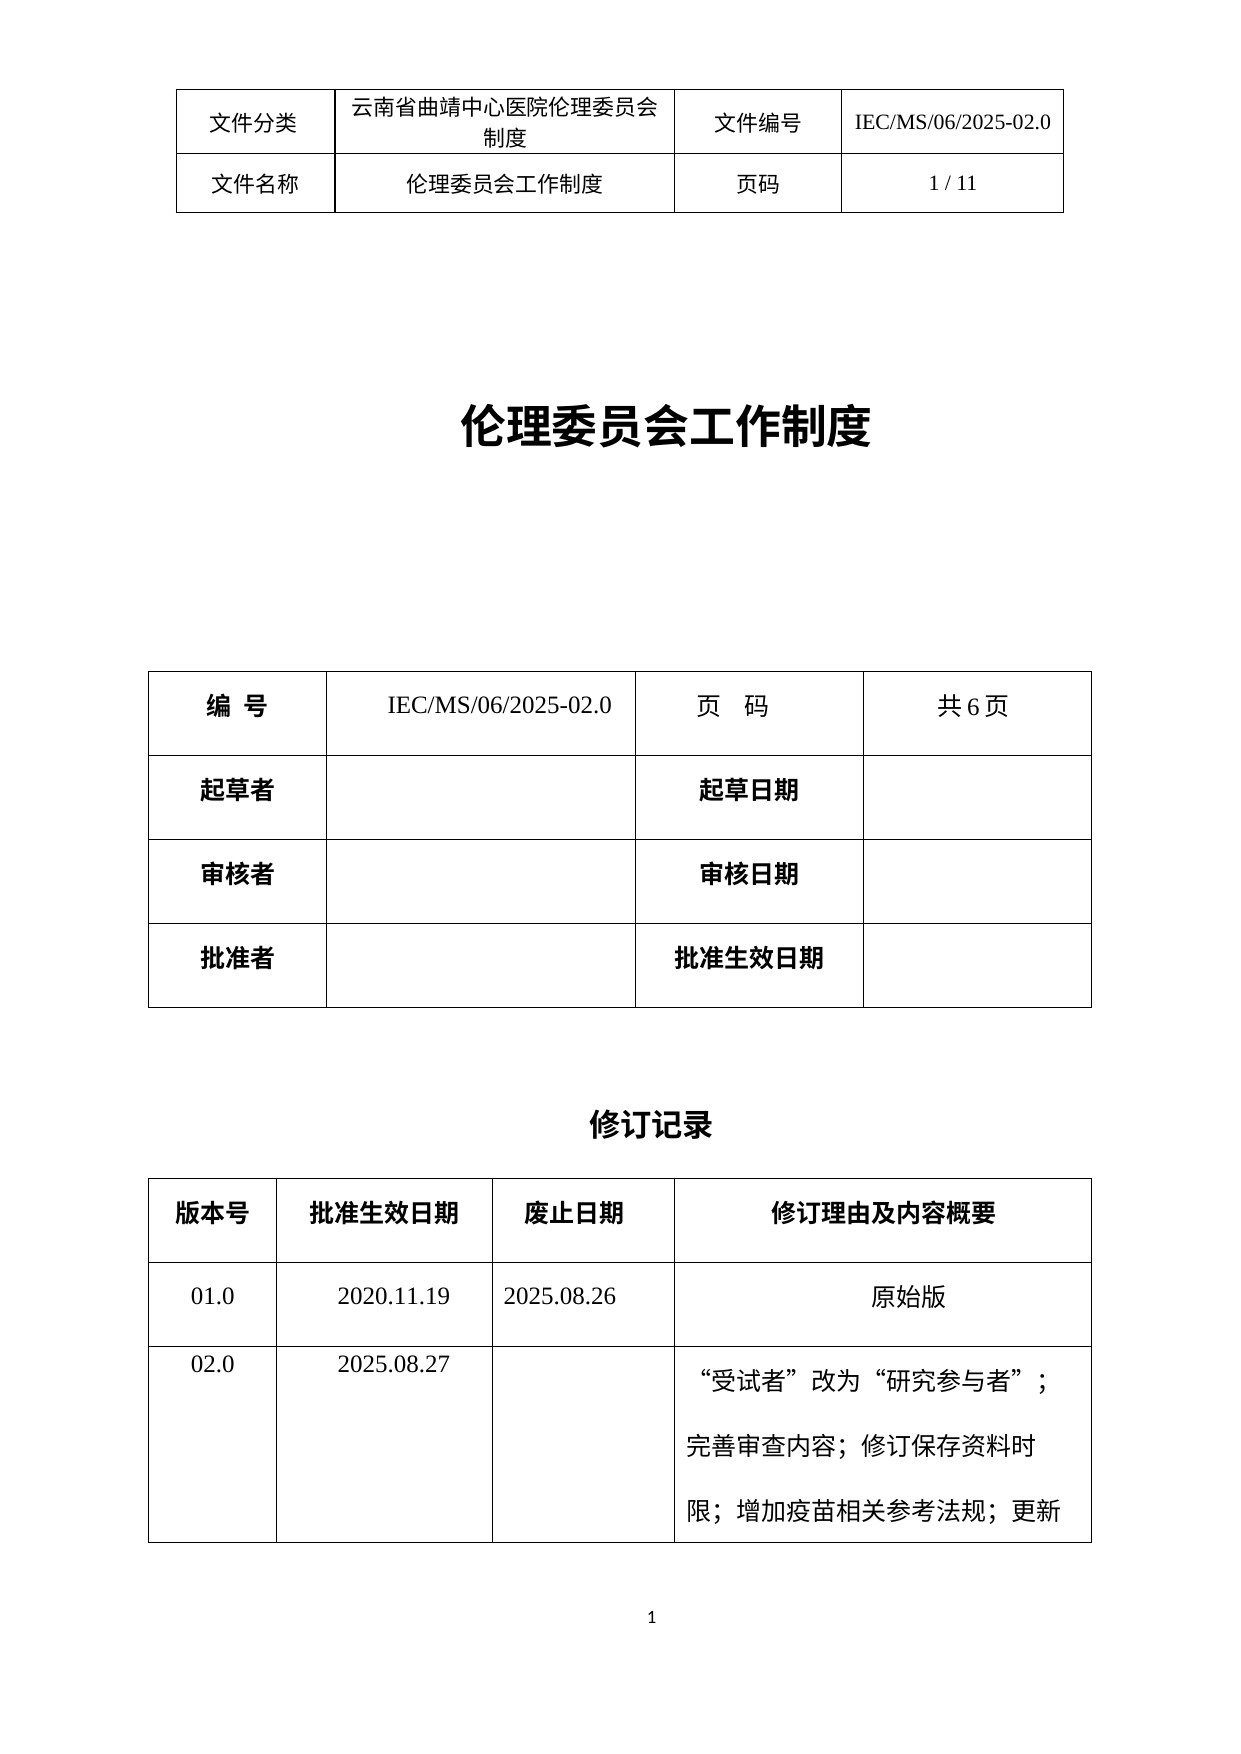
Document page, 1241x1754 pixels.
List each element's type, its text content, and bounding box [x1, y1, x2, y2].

table_cell 审核日期 [636, 840, 863, 923]
table_cell [327, 924, 635, 1007]
table_cell 02.0 [149, 1347, 276, 1542]
table_cell 批准生效日期 [636, 924, 863, 1007]
table_cell [864, 840, 1091, 923]
table_header 编 号 [149, 672, 326, 755]
table_header 废止日期 [493, 1179, 674, 1262]
table_cell 2020.11.19 [277, 1263, 492, 1346]
table_cell 批准者 [149, 924, 326, 1007]
table_cell [864, 756, 1091, 839]
text 修订记录 [187, 1091, 1053, 1156]
table_cell [327, 840, 635, 923]
table_cell [493, 1347, 674, 1542]
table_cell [675, 1347, 1091, 1542]
table_header 页 码 [636, 672, 863, 755]
table_header 批准生效日期 [277, 1179, 492, 1262]
table_header 共6页 [864, 672, 1091, 755]
table_cell 01.0 [149, 1263, 276, 1346]
table_header 修订理由及内容概要 [675, 1179, 1091, 1262]
table_cell 2025.08.27 [277, 1347, 492, 1542]
table_cell [327, 756, 635, 839]
table_header IEC/MS/06/2025-02.0 [327, 672, 635, 755]
table_cell 2025.08.26 [493, 1263, 674, 1346]
table_header 版本号 [149, 1179, 276, 1262]
table_cell 起草者 [149, 756, 326, 839]
table_cell 审核者 [149, 840, 326, 923]
table_cell [864, 924, 1091, 1007]
text 伦理委员会工作制度 [187, 375, 1053, 472]
table_cell 起草日期 [636, 756, 863, 839]
table_cell 原始版 [675, 1263, 1091, 1346]
